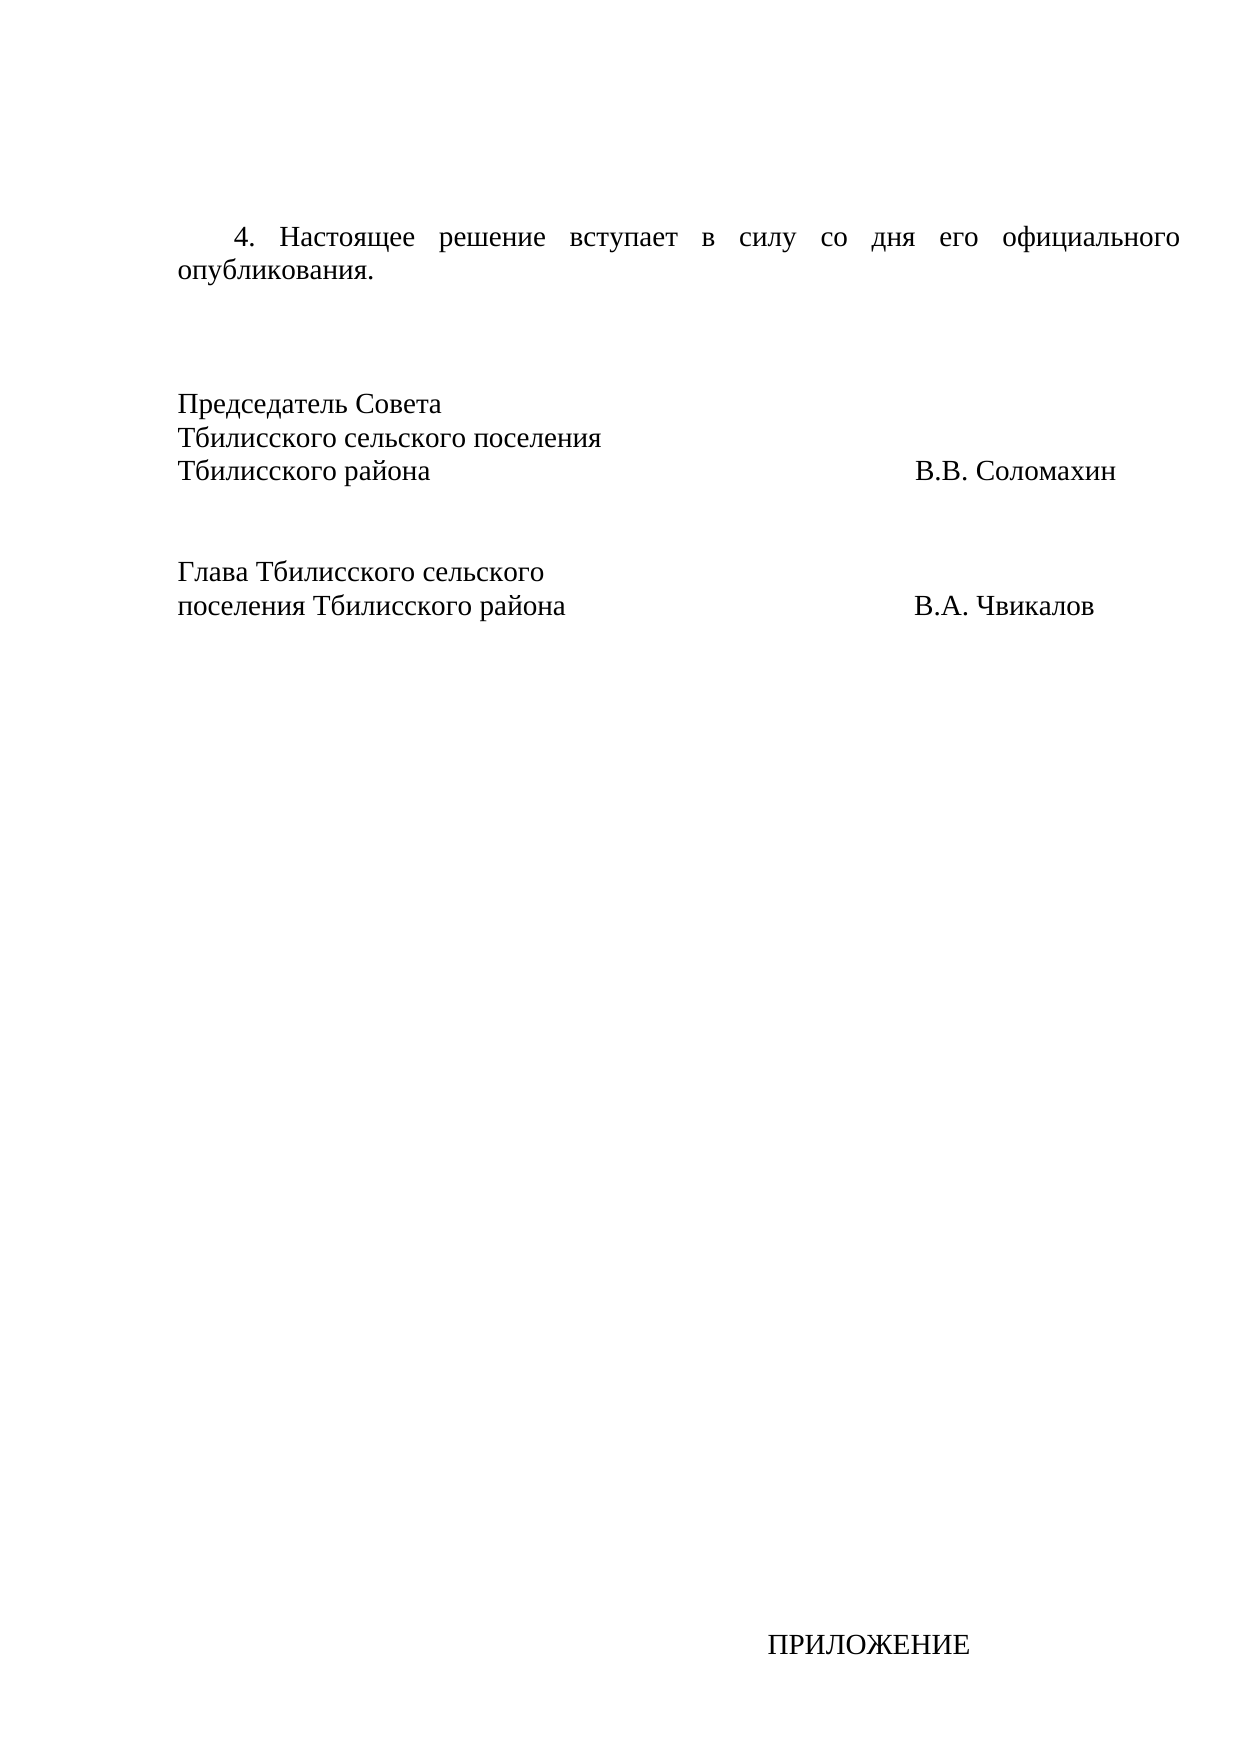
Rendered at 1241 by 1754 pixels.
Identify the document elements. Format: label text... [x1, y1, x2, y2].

text Глава Тбилисского сельского [177, 554, 1181, 588]
text Тбилисского сельского поселения [177, 420, 1181, 453]
text Тбилисского района В.В. Соломахин [177, 453, 1181, 487]
text ПРИЛОЖЕНИЕ [767, 1627, 1181, 1661]
text 4. Настоящее решение вступает в силу со дня его официального опубликования. [177, 219, 1181, 286]
text Председатель Совета [177, 386, 1181, 420]
text поселения Тбилисского района В.А. Чвикалов [177, 588, 1181, 621]
